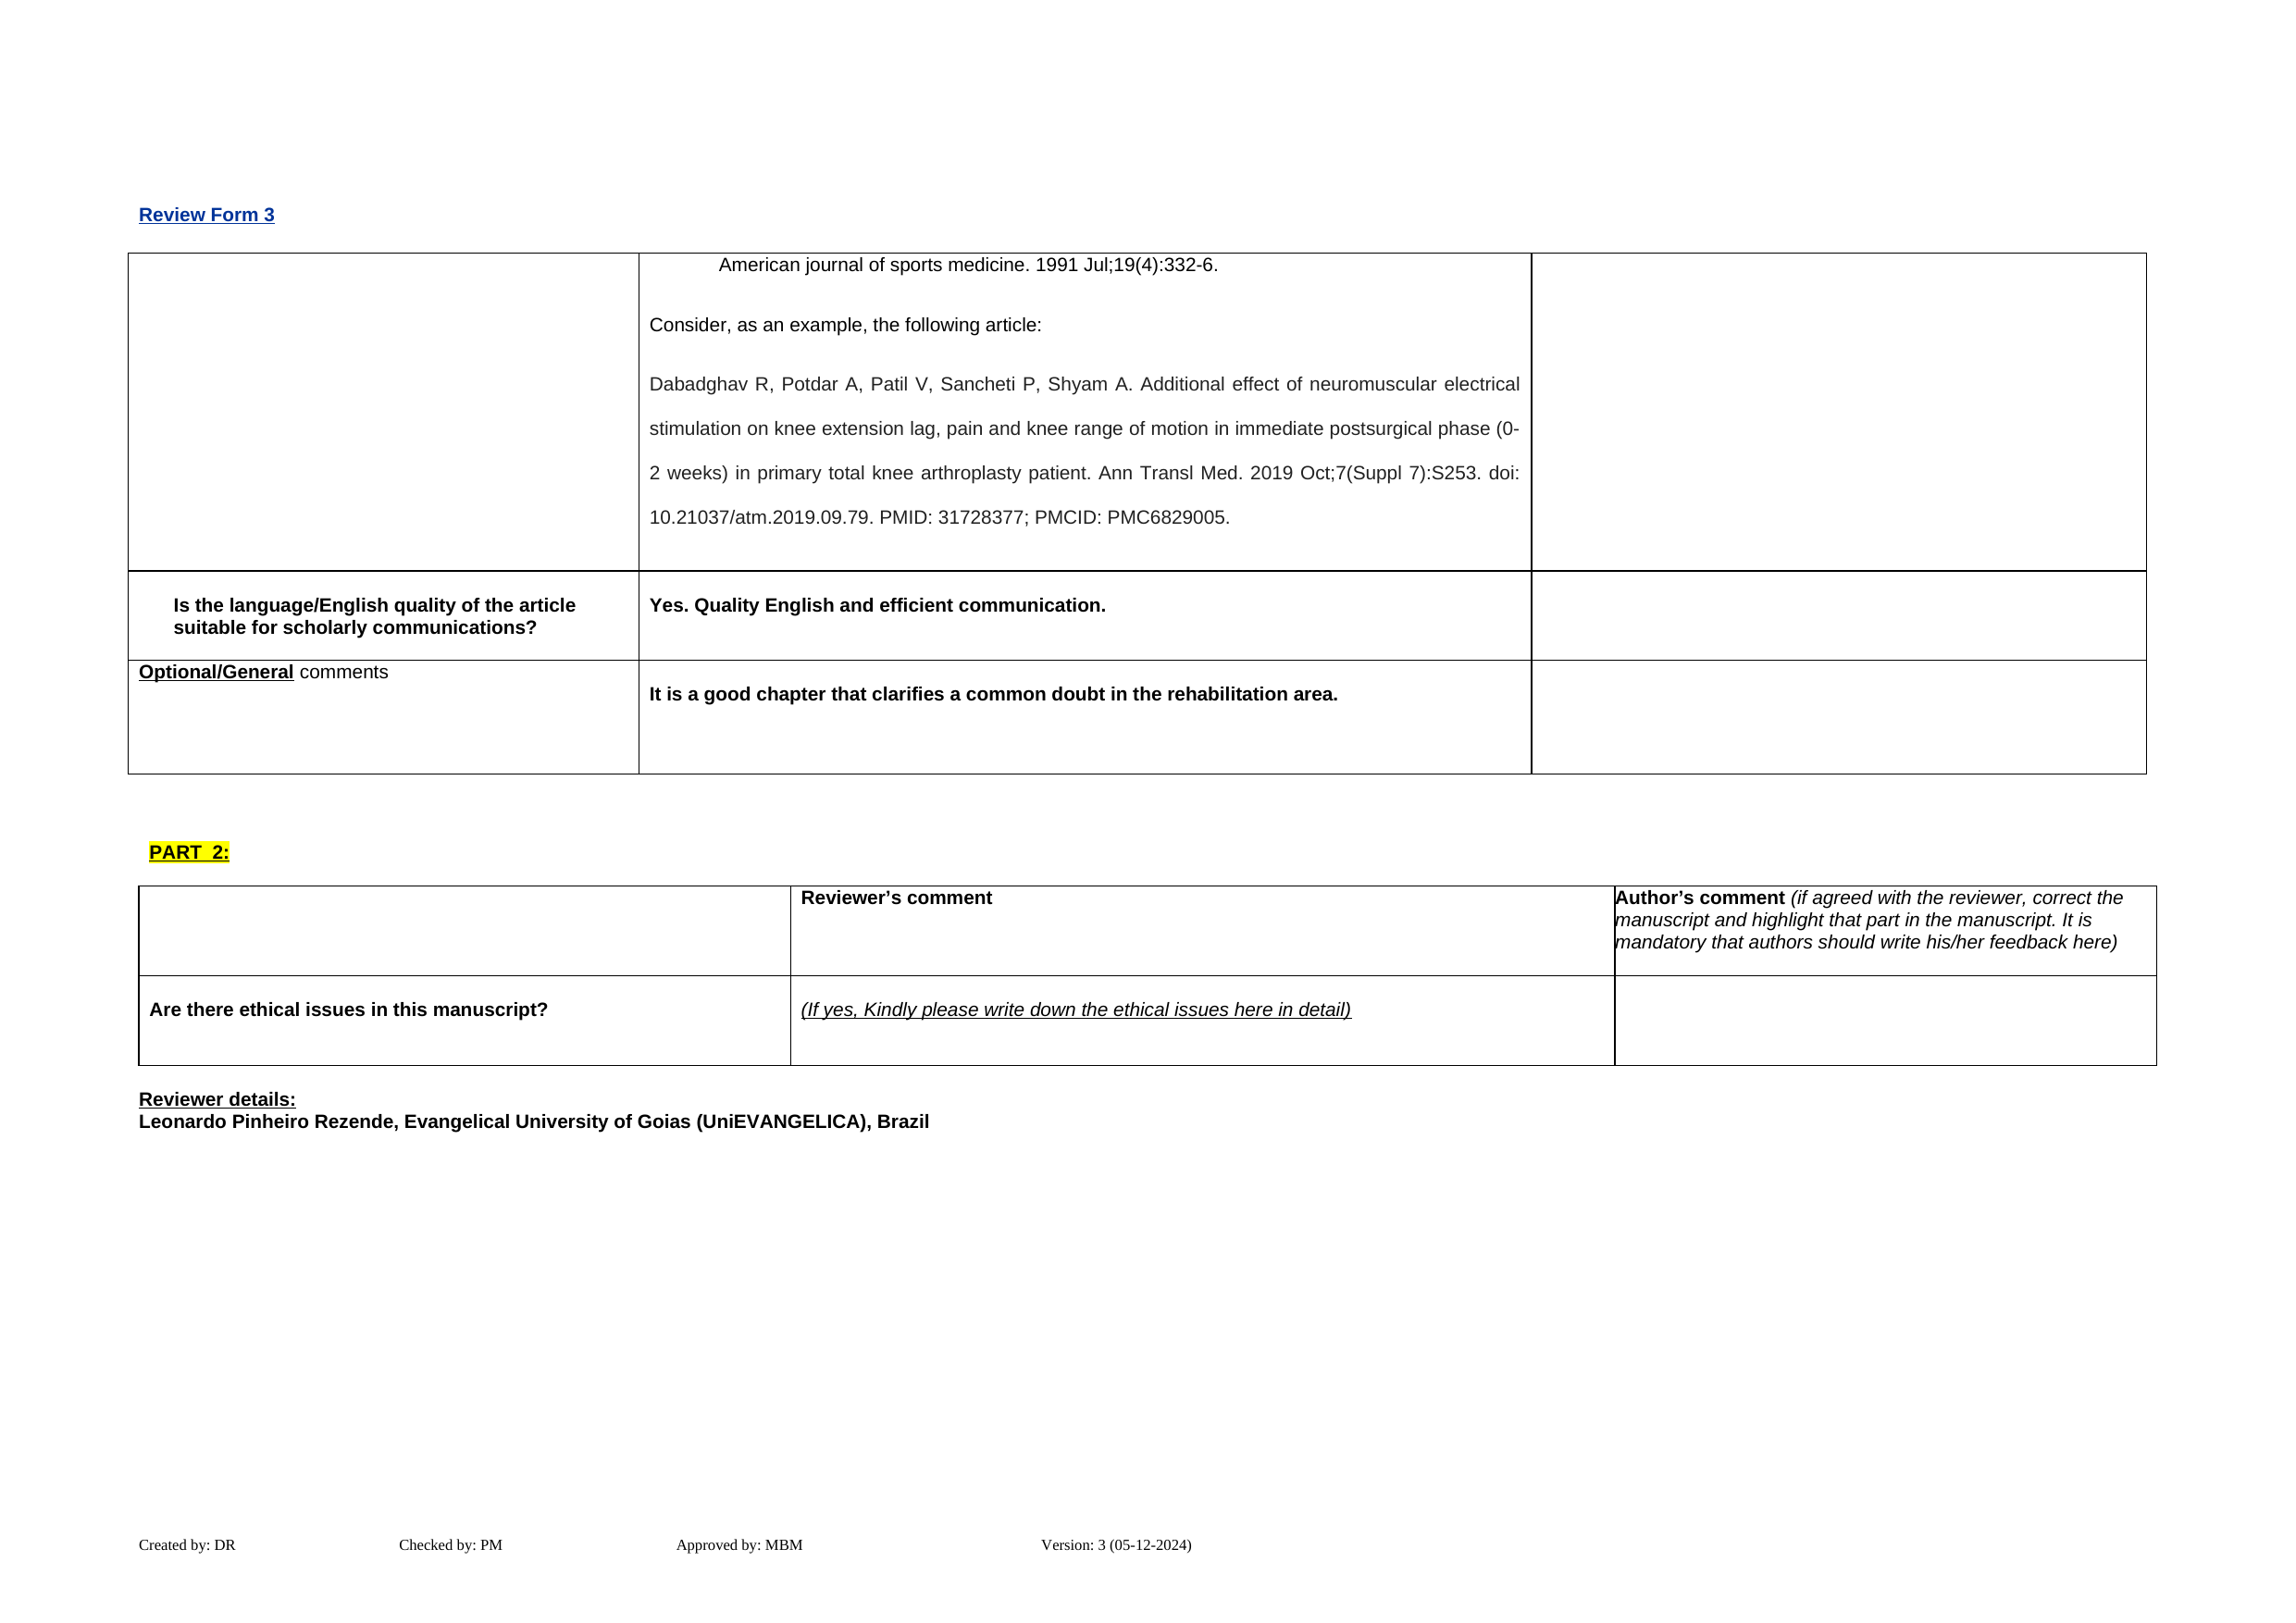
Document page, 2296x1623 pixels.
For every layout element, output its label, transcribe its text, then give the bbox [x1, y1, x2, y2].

table_header PART 2: [139, 841, 2156, 886]
table_cell [140, 886, 790, 975]
table_cell It is a good chapter that clarifies a common doubt in the rehabilitation area. [639, 661, 1531, 774]
text Reviewer details: [139, 1088, 2156, 1110]
table_cell [1533, 572, 2146, 660]
table_cell Is the language/English quality of the article suitable for scholarly communications? [129, 572, 639, 660]
table_cell Reviewer’s comment [791, 886, 1614, 975]
table_cell [1533, 661, 2146, 774]
table_cell Are there ethical issues in this manuscript? [140, 976, 790, 1065]
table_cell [129, 254, 639, 570]
table_cell Optional/General comments [129, 661, 639, 774]
table_cell Yes. Quality English and efficient communication. [639, 572, 1531, 660]
text Leonardo Pinheiro Rezende, Evangelical University of Goias (UniEVANGELICA), Brazil [139, 1110, 2156, 1133]
table_cell (If yes, Kindly please write down the ethical issues here in detail) [791, 976, 1614, 1065]
table_cell [1616, 976, 2156, 1065]
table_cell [639, 254, 1531, 570]
table_cell Author’s comment (if agreed with the reviewer, correct the manuscript and highlight that part in the manuscript. It is mandatory that authors should write his/her feedback here) [1616, 886, 2156, 975]
table_cell [1533, 254, 2146, 570]
